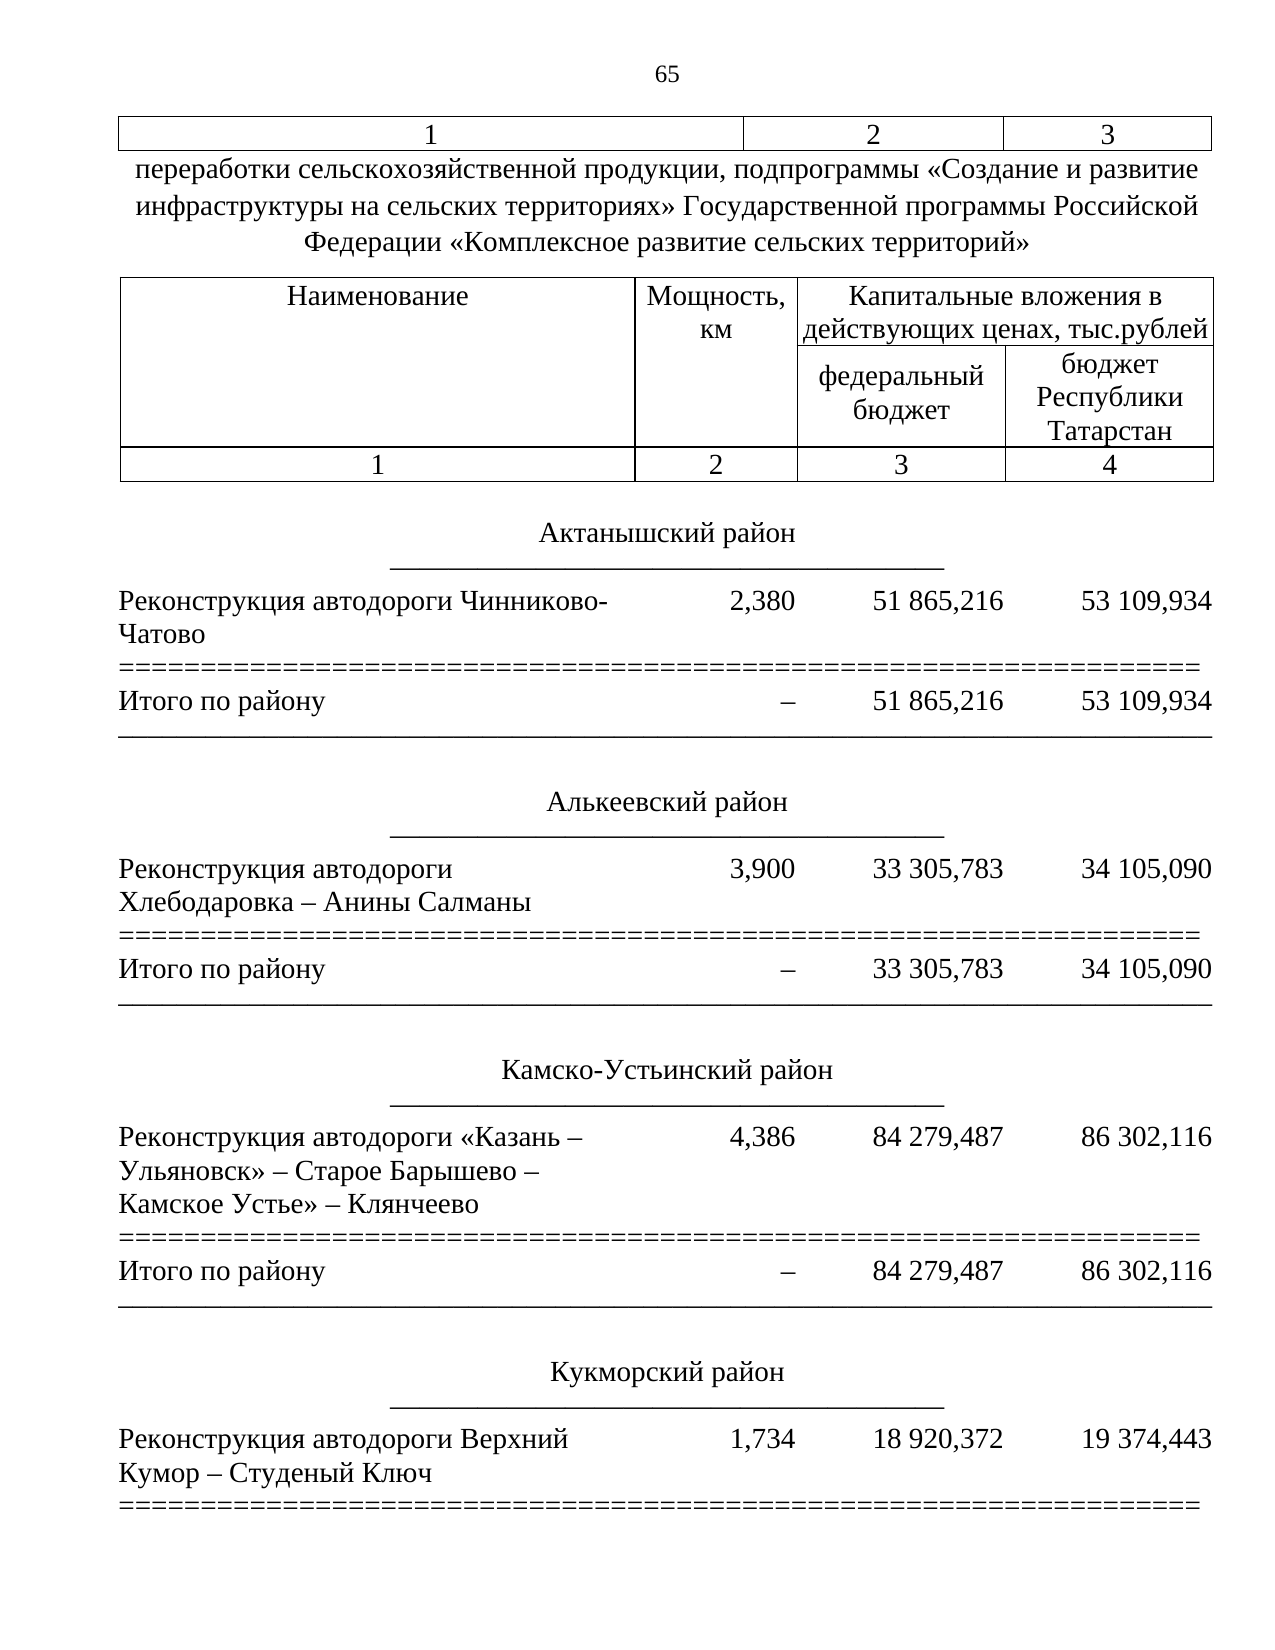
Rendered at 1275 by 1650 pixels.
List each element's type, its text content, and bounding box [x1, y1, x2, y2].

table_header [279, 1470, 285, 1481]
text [118, 1287, 1216, 1321]
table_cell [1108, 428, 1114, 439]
text ––––––––––––––––––––––––––––––––––––––––––––––––––––––––––––––––––––––––––– [118, 717, 1216, 750]
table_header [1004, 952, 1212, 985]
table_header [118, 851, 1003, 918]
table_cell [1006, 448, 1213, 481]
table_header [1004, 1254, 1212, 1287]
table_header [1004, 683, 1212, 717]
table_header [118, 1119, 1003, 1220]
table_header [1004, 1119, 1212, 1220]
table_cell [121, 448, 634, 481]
text ================================================================== [118, 650, 1216, 683]
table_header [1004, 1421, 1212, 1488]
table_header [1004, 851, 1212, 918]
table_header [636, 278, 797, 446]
text ——————————————————— [118, 817, 1216, 851]
text Алькеевский район [118, 784, 1216, 817]
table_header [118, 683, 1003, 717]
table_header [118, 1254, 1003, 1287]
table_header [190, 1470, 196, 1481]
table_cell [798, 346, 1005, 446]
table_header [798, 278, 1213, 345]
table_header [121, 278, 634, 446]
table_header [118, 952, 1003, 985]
text ——————————————————— [118, 1086, 1216, 1119]
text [118, 151, 1216, 257]
text ––––––––––––––––––––––––––––––––––––––––––––––––––––––––––––––––––––––––––– [118, 985, 1216, 1019]
text ================================================================== [118, 918, 1216, 952]
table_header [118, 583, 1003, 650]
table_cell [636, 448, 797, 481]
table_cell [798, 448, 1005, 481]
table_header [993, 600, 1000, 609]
text Камско-Устьинский район [118, 1052, 1216, 1086]
text Кукморский район [118, 1354, 1216, 1388]
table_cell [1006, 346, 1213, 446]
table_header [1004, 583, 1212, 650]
text Актанышский район [118, 516, 1216, 549]
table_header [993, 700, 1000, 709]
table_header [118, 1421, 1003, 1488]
text ——————————————————— [118, 1388, 1216, 1421]
text ================================================================== [118, 1220, 1216, 1253]
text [118, 1488, 1216, 1522]
text ——————————————————— [118, 549, 1216, 583]
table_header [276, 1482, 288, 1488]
